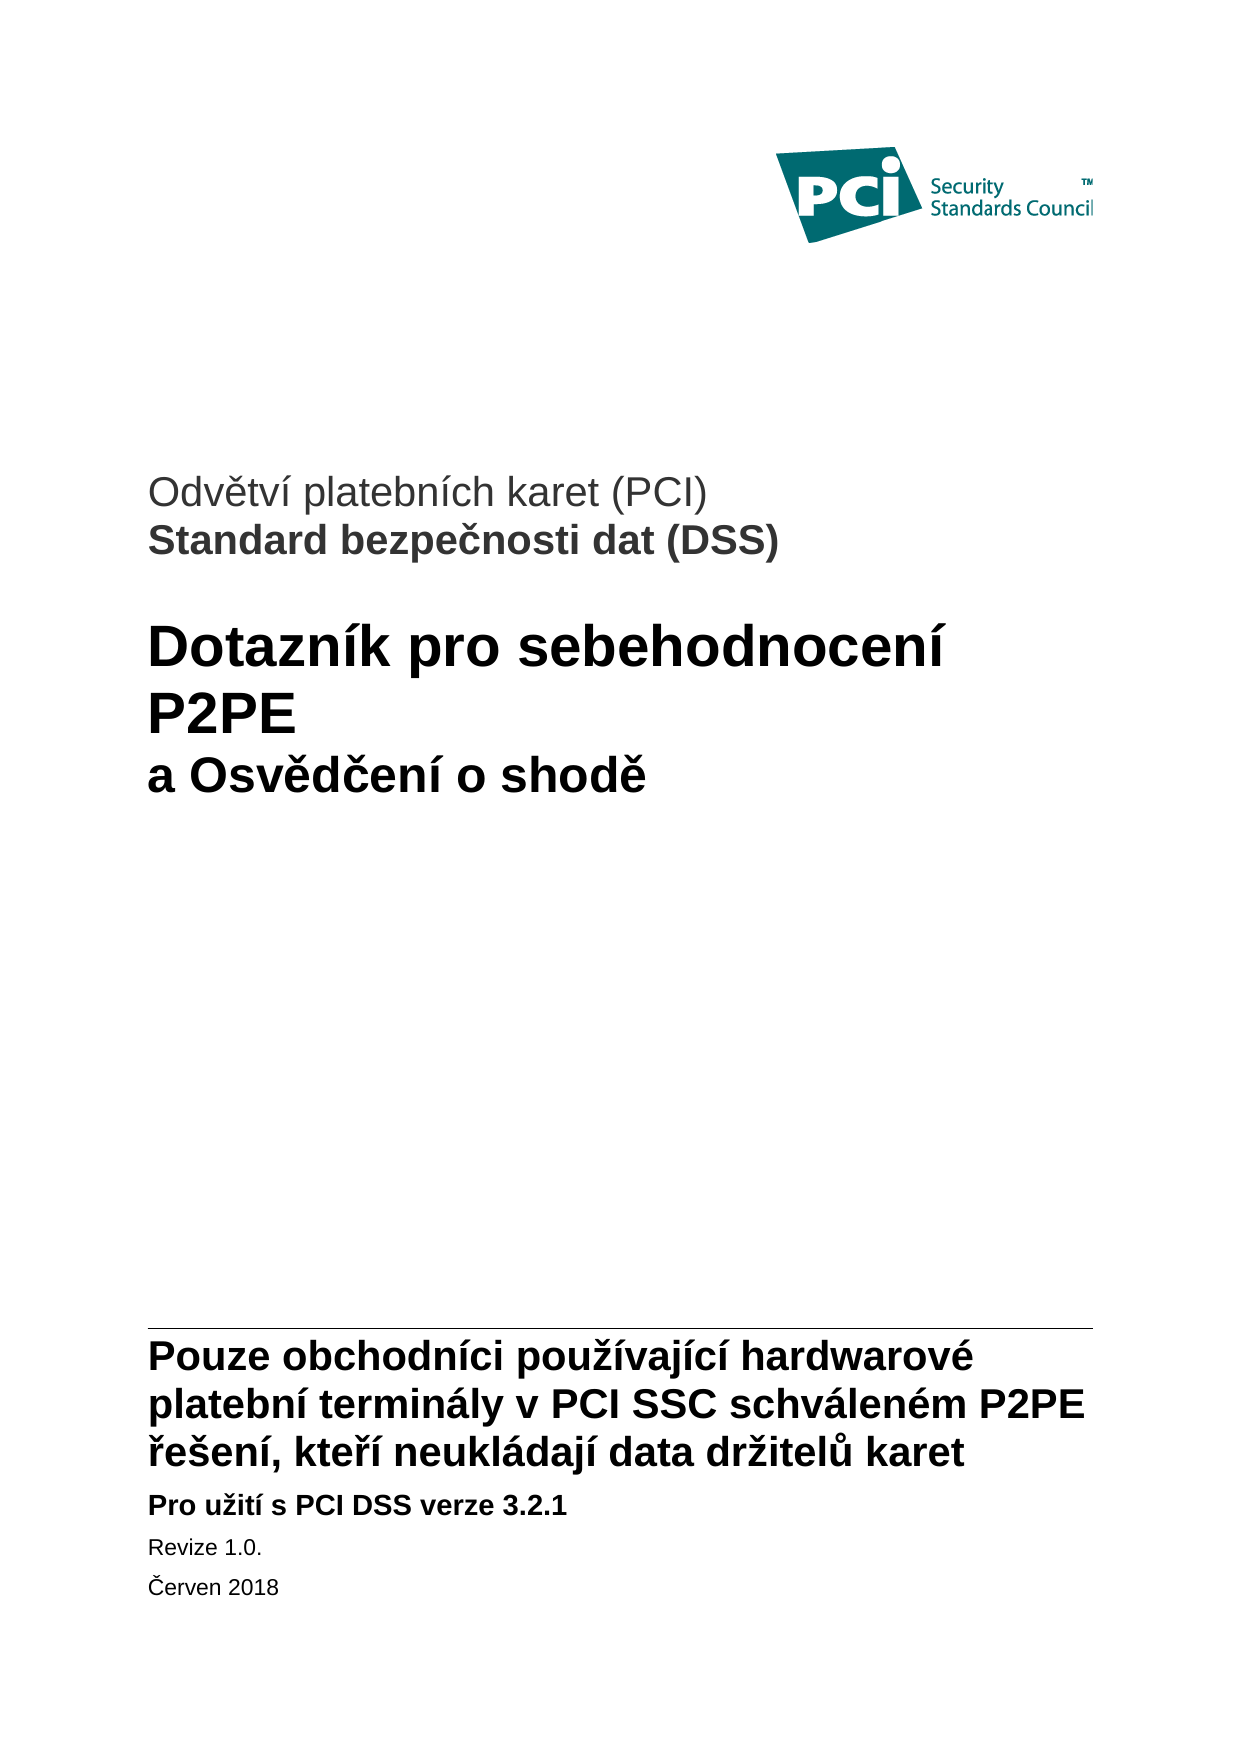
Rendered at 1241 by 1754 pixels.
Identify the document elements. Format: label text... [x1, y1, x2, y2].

title Odvětví platebních karet (PCI) [148, 468, 1093, 516]
picture [776, 147, 1093, 243]
text Pro užití s PCI DSS verze 3.2.1 Revize 1.0. [148, 1488, 1093, 1561]
title Standard bezpečnosti dat (DSS) Dotazník pro sebehodnocení P2PE a Osvědčení o shodě [148, 516, 1093, 803]
text Pouze obchodníci používající hardwarové platební terminály v PCI SSC schváleném P2PE řešení, kteří neukládají data držitelů karet [148, 1329, 1093, 1475]
text Červen 2018 [148, 1574, 1093, 1600]
